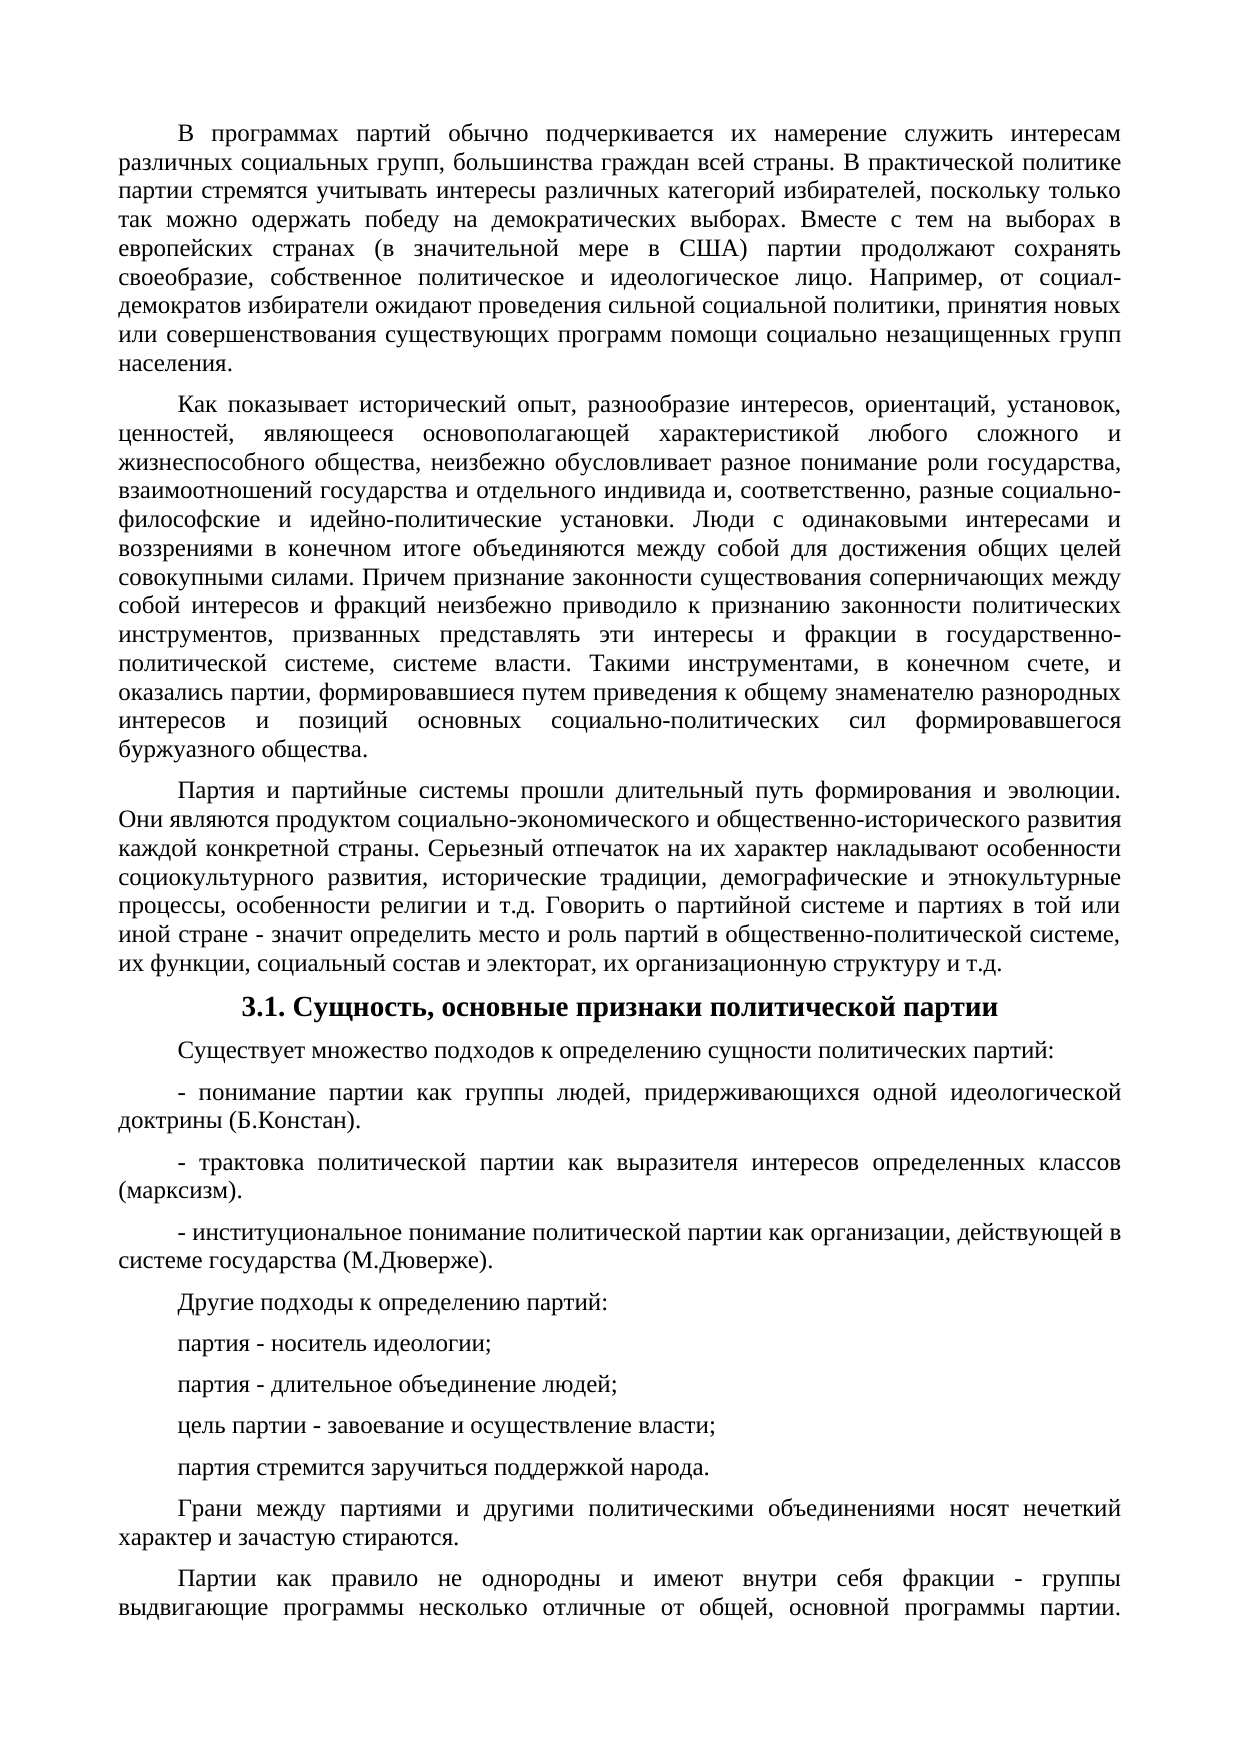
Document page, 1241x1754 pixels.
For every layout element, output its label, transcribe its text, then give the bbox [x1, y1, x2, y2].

text Партия и партийные системы прошли длительный путь формирования и эволюции. Они являются продуктом социально-экономического и общественно-исторического развития каждой конкретной страны. Серьезный отпечаток на их характер накладывают особенности социокультурного развития, исторические традиции, демографические и этнокультурные процессы, особенности религии и т.д. Говорить о партийной системе и партиях в той или иной стране - значит определить место и роль партий в общественно-политической системе, их функции, социальный состав и электорат, их организационную структуру и т.д. [118, 776, 1122, 977]
text Как показывает исторический опыт, разнообразие интересов, ориентаций, установок, ценностей, являющееся основополагающей характеристикой любого сложного и жизнеспособного общества, неизбежно обусловливает разное понимание роли государства, взаимоотношений государства и отдельного индивида и, соответственно, разные социально-философские и идейно-политические установки. Люди с одинаковыми интересами и воззрениями в конечном итоге объединяются между собой для достижения общих целей совокупными силами. Причем признание законности существования соперничающих между собой интересов и фракций неизбежно приводило к признанию законности политических инструментов, призванных представлять эти интересы и фракции в государственно-политической системе, системе власти. Такими инструментами, в конечном счете, и оказались партии, формировавшиеся путем приведения к общему знаменателю разнородных интересов и позиций основных социально-политических сил формировавшегося буржуазного общества. [118, 389, 1122, 763]
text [118, 1563, 1122, 1620]
text Другие подходы к определению партий: [118, 1287, 1122, 1315]
text 3.1. Сущность, основные признаки политической партии [118, 989, 1122, 1023]
text цель партии - завоевание и осуществление власти; [118, 1410, 1122, 1439]
text - трактовка политической партии как выразителя интересов определенных классов (марксизм). [118, 1147, 1122, 1204]
text - понимание партии как группы людей, придерживающихся одной идеологической доктрины (Б.Констан). [118, 1077, 1122, 1134]
text партия стремится заручиться поддержкой народа. [118, 1452, 1122, 1480]
text - институциональное понимание политической партии как организации, действующей в системе государства (М.Дюверже). [118, 1217, 1122, 1274]
text В программах партий обычно подчеркивается их намерение служить интересам различных социальных групп, большинства граждан всей страны. В практической политике партии стремятся учитывать интересы различных категорий избирателей, поскольку только так можно одержать победу на демократических выборах. Вместе с тем на выборах в европейских странах (в значительной мере в США) партии продолжают сохранять своеобразие, собственное политическое и идеологическое лицо. Например, от социал-демократов избиратели ожидают проведения сильной социальной политики, принятия новых или совершенствования существующих программ помощи социально незащищенных групп населения. [118, 118, 1122, 377]
text Грани между партиями и другими политическими объединениями носят нечеткий характер и зачастую стираются. [118, 1493, 1122, 1550]
text партия - длительное объединение людей; [118, 1369, 1122, 1398]
text Существует множество подходов к определению сущности политических партий: [118, 1035, 1122, 1064]
text партия - носитель идеологии; [118, 1328, 1122, 1357]
